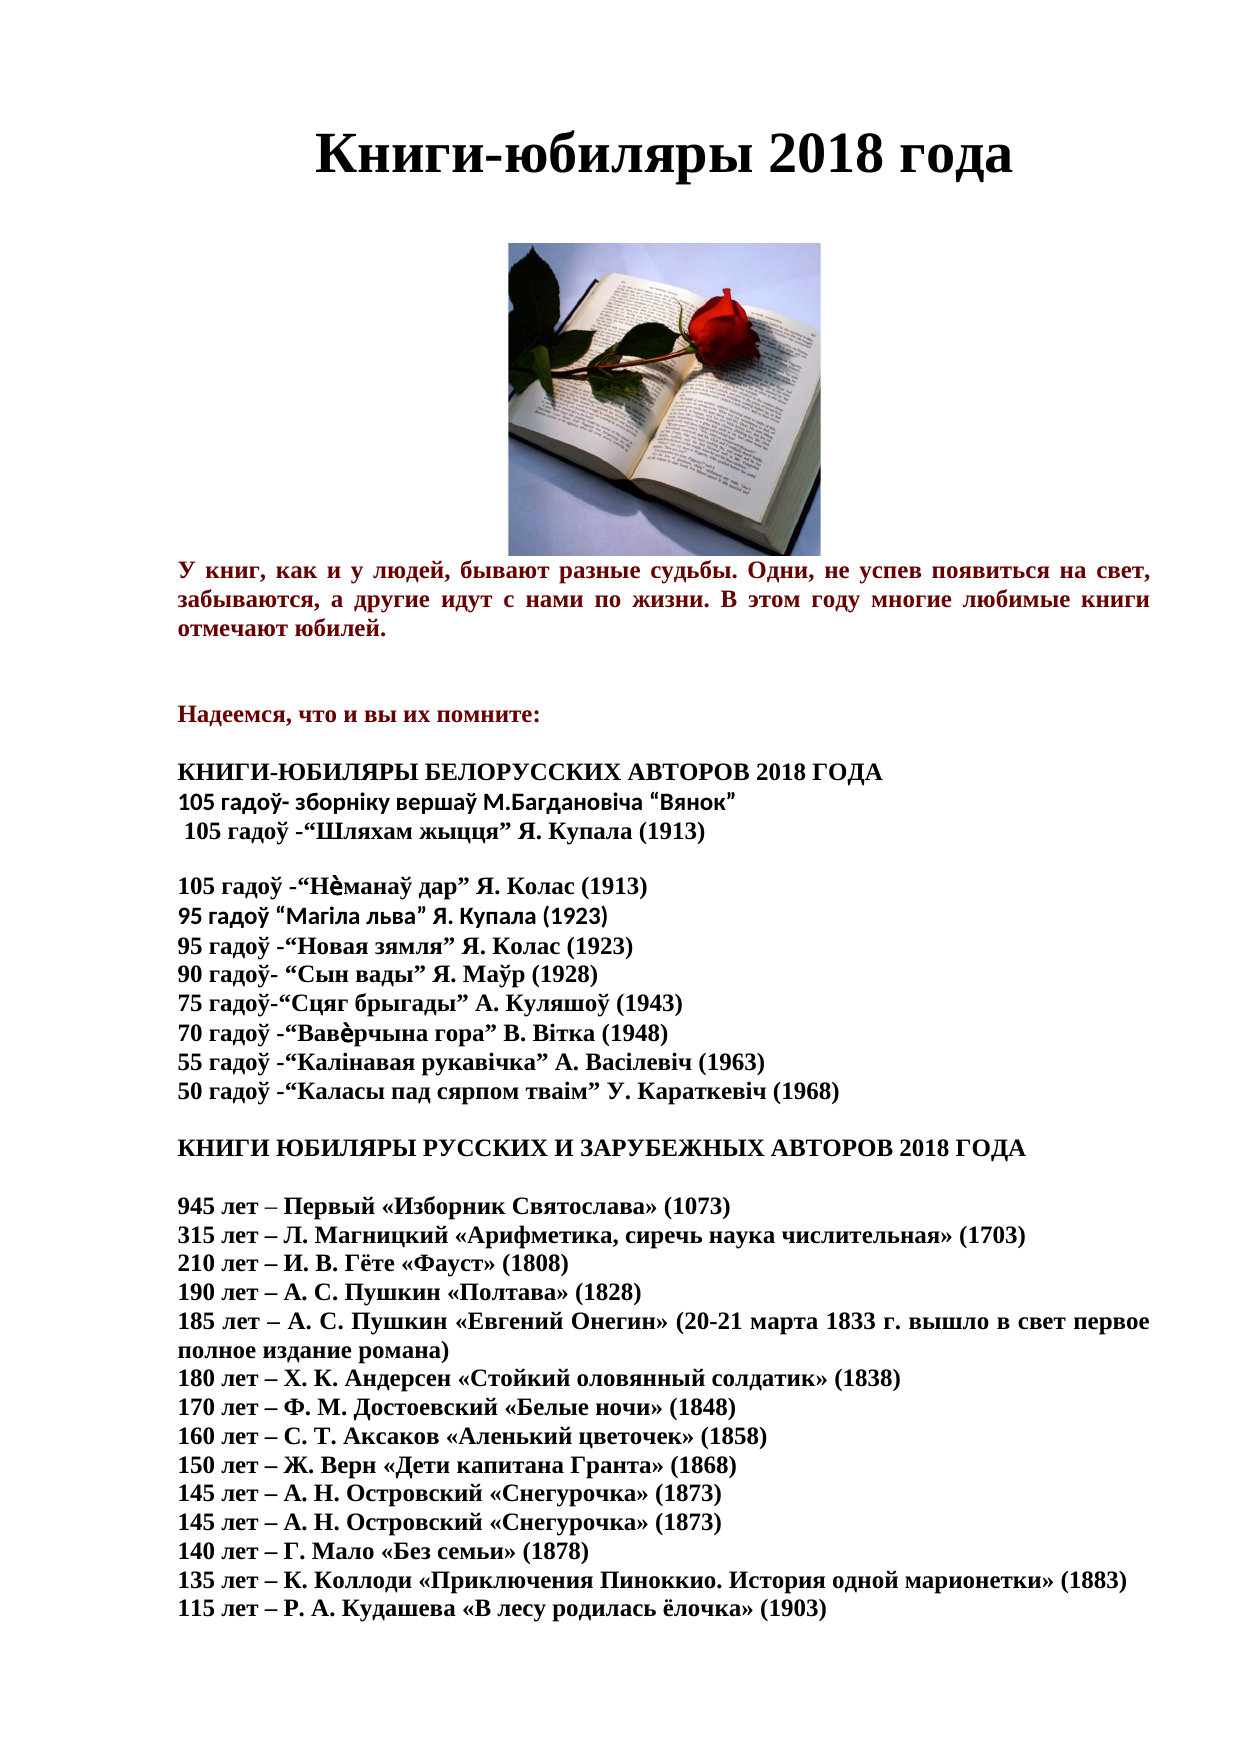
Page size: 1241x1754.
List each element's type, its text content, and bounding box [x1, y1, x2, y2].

text 185 лет – А. С. Пушкин «Евгений Онегин» (20-21 марта 1833 г. вышло в свет первое полное издание романа) [177, 1306, 1152, 1363]
text 945 лет – Первый «Изборник Святослава» (1073) [177, 1191, 1152, 1220]
text 210 лет – И. В. Гёте «Фауст» (1808) [177, 1248, 1152, 1277]
text 115 лет – Р. А. Кудашева «В лесу родилась ёлочка» (1903) [177, 1593, 1152, 1622]
text 135 лет – К. Коллоди «Приключения Пиноккио. История одной марионетки» (1883) [177, 1565, 1152, 1593]
text 95 гадоў -“Новая зямля” Я. Колас (1923) [177, 931, 1152, 959]
text 160 лет – С. Т. Аксаков «Аленький цветочек» (1858) [177, 1421, 1152, 1450]
text 190 лет – А. С. Пушкин «Полтава» (1828) [177, 1277, 1152, 1306]
text 90 гадоў- “Сын вады” Я. Маўр (1928) [177, 959, 1152, 988]
text 145 лет – А. Н. Островский «Снегурочка» (1873) [177, 1478, 1152, 1507]
text 70 гадоў -“Вавѐрчына гора” В. Вітка (1948) [177, 1017, 1152, 1047]
text 315 лет – Л. Магницкий «Арифметика, сиречь наука числительная» (1703) [177, 1220, 1152, 1248]
text 105 гадоў -“Шляхам жыцця” Я. Купала (1913) [177, 816, 1152, 845]
text 105 гадоў- зборніку вершаў М.Багдановіча “Вянок” [177, 786, 1152, 816]
text КНИГИ ЮБИЛЯРЫ РУССКИХ И ЗАРУБЕЖНЫХ АВТОРОВ 2018 ГОДА [177, 1133, 1152, 1162]
text 55 гадоў -“Калінавая рукавічка” А. Васілевіч (1963) [177, 1047, 1152, 1076]
text У книг, как и у людей, бывают разные судьбы. Одни, не успев появиться на свет, забываются, а другие идут с нами по жизни. В этом году многие любимые книги отмечают юбилей. [177, 556, 1152, 642]
text Надеемся, что и вы их помните: [177, 699, 1152, 728]
text 105 гадоў -“Нѐманаў дар” Я. Колас (1913) [177, 870, 1152, 900]
text КНИГИ-ЮБИЛЯРЫ БЕЛОРУССКИХ АВТОРОВ 2018 ГОДА [177, 757, 1152, 786]
text 145 лет – А. Н. Островский «Снегурочка» (1873) [177, 1507, 1152, 1536]
text 50 гадоў -“Каласы пад сярпом тваім” У. Караткевіч (1968) [177, 1076, 1152, 1105]
picture [508, 243, 821, 556]
text 75 гадоў-“Сцяг брыгады” А. Куляшоў (1943) [177, 988, 1152, 1017]
text Книги-юбиляры 2018 года [177, 118, 1152, 185]
text 150 лет – Ж. Верн «Дети капитана Гранта» (1868) [177, 1450, 1152, 1478]
text 180 лет – Х. К. Андерсен «Стойкий оловянный солдатик» (1838) [177, 1363, 1152, 1392]
text 95 гадоў “Магіла льва” Я. Купала (1923) [177, 900, 1152, 931]
text 170 лет – Ф. М. Достоевский «Белые ночи» (1848) [177, 1392, 1152, 1421]
text 140 лет – Г. Мало «Без семьи» (1878) [177, 1536, 1152, 1565]
